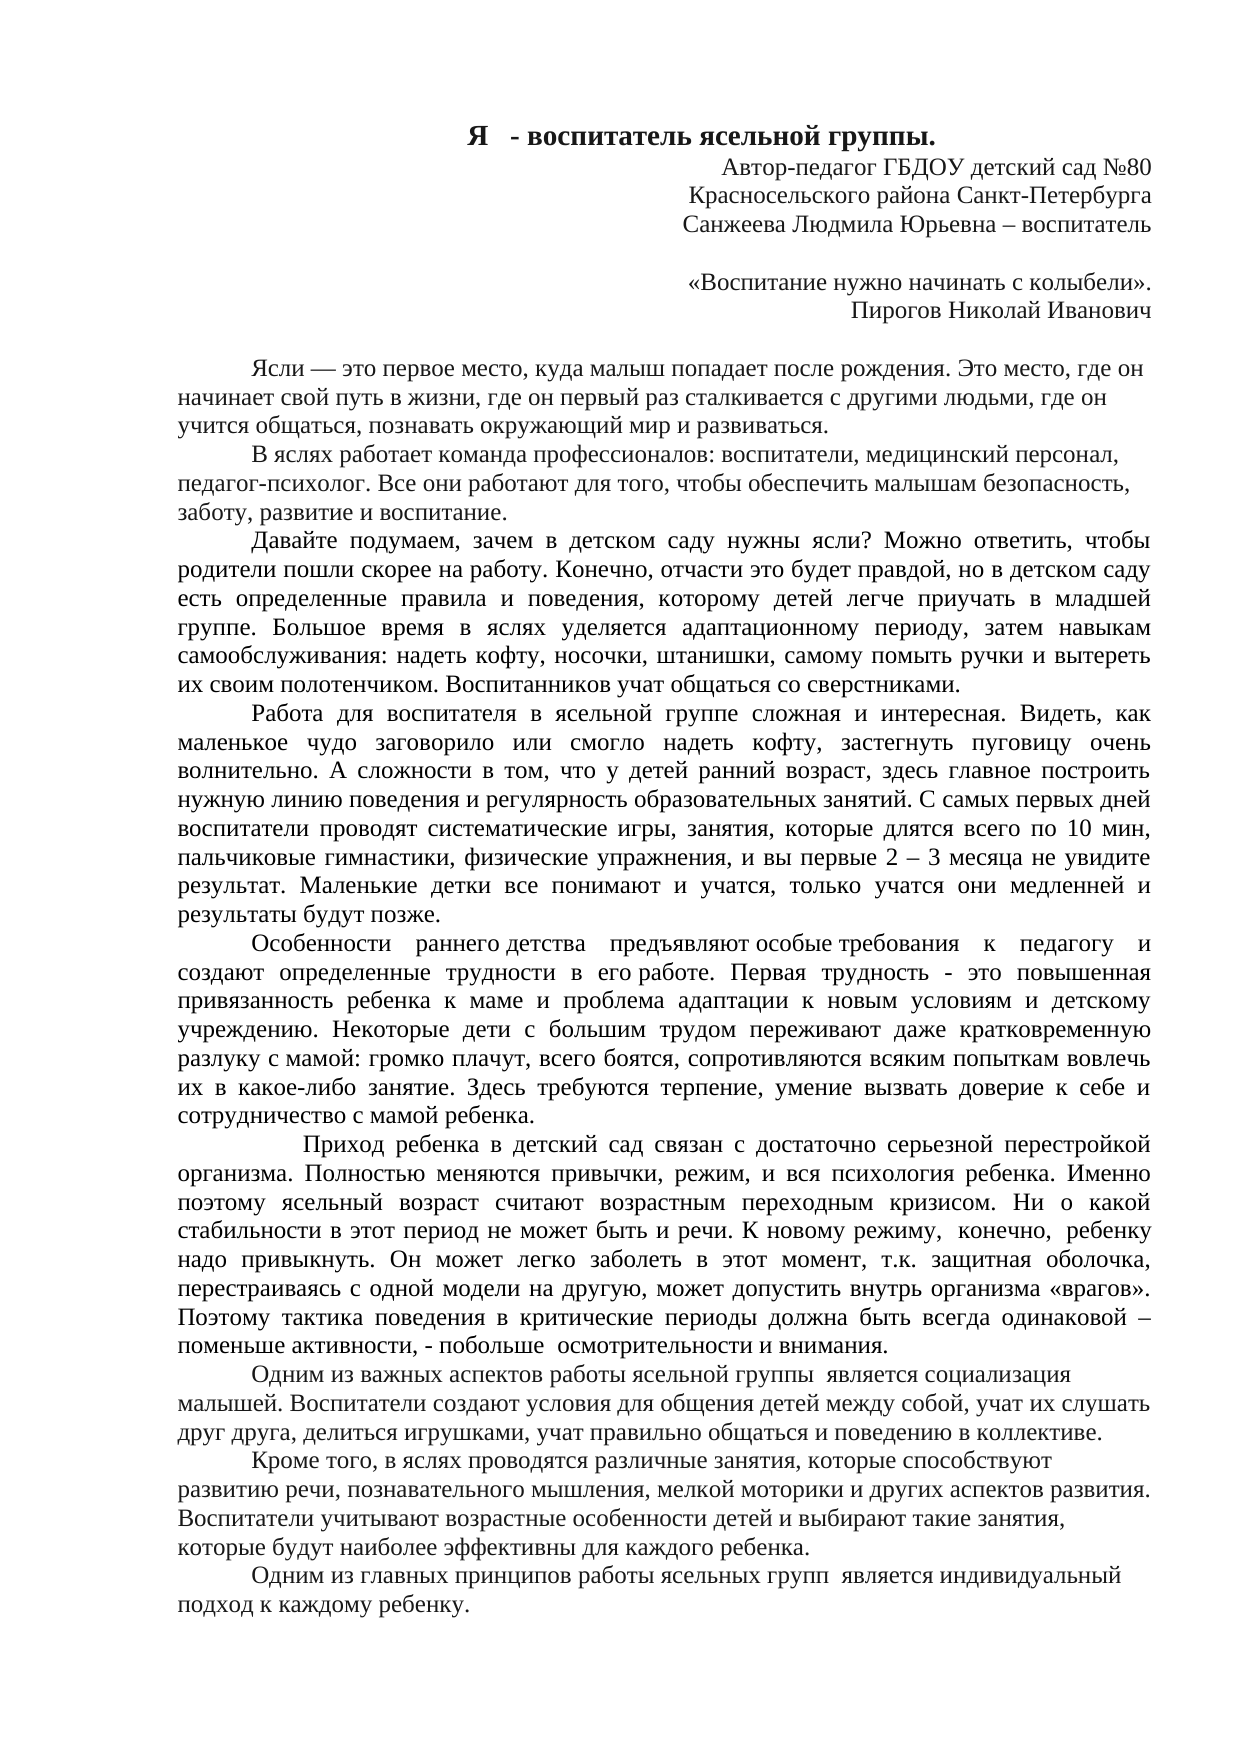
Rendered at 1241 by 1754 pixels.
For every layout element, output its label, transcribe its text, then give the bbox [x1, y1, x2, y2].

text Красносельского района Санкт-Петербурга [177, 180, 1152, 209]
text Приход ребенка в детский сад связан с достаточно серьезной перестройкой организма. Полностью меняются привычки, режим, и вся психология ребенка. Именно поэтому ясельный возраст считают возрастным переходным кризисом. Ни о какой стабильности в этот период не может быть и речи. К новому режиму, конечно, ребенку надо привыкнуть. Он может легко заболеть в этот момент, т.к. защитная оболочка, перестраиваясь с одной модели на другую, может допустить внутрь организма «врагов». Поэтому тактика поведения в критические периоды должна быть всегда одинаковой – поменьше активности, - побольше осмотрительности и внимания. [177, 1129, 1152, 1359]
text Я - воспитатель ясельной группы. [177, 118, 1152, 152]
text Особенности раннего детства предъявляют особые требования к педагогу и создают определенные трудности в его работе. Первая трудность - это повышенная привязанность ребенка к маме и проблема адаптации к новым условиям и детскому учреждению. Некоторые дети с большим трудом переживают даже кратковременную разлуку с мамой: громко плачут, всего боятся, сопротивляются всяким попыткам вовлечь их в какое-либо занятие. Здесь требуются терпение, умение вызвать доверие к себе и сотрудничество с мамой ребенка. [177, 928, 1152, 1129]
text В яслях работает команда профессионалов: воспитатели, медицинский персонал, педагог-психолог. Все они работают для того, чтобы обеспечить малышам безопасность, заботу, развитие и воспитание. [177, 439, 1152, 525]
text Автор-педагог ГБДОУ детский сад №80 [177, 152, 1152, 180]
text Санжеева Людмила Юрьевна – воспитатель [177, 209, 1152, 238]
text «Воспитание нужно начинать с колыбели». [177, 267, 1152, 295]
text Одним из главных принципов работы ясельных групп является индивидуальный подход к каждому ребенку. [177, 1560, 1152, 1618]
text Пирогов Николай Иванович [177, 295, 1152, 324]
text Работа для воспитателя в ясельной группе сложная и интересная. Видеть, как маленькое чудо заговорило или смогло надеть кофту, застегнуть пуговицу очень волнительно. А сложности в том, что у детей ранний возраст, здесь главное построить нужную линию поведения и регулярность образовательных занятий. С самых первых дней воспитатели проводят систематические игры, занятия, которые длятся всего по 10 мин, пальчиковые гимнастики, физические упражнения, и вы первые 2 – 3 месяца не увидите результат. Маленькие детки все понимают и учатся, только учатся они медленней и результаты будут позже. [177, 698, 1152, 928]
text Ясли — это первое место, куда малыш попадает после рождения. Это место, где он начинает свой путь в жизни, где он первый раз сталкивается с другими людьми, где он учится общаться, познавать окружающий мир и развиваться. [177, 353, 1152, 439]
text Кроме того, в яслях проводятся различные занятия, которые способствуют развитию речи, познавательного мышления, мелкой моторики и других аспектов развития. Воспитатели учитывают возрастные особенности детей и выбирают такие занятия, которые будут наиболее эффективны для каждого ребенка. [177, 1445, 1152, 1560]
text Давайте подумаем, зачем в детском саду нужны ясли? Можно ответить, чтобы родители пошли скорее на работу. Конечно, отчасти это будет правдой, но в детском саду есть определенные правила и поведения, которому детей легче приучать в младшей группе. Большое время в яслях уделяется адаптационному периоду, затем навыкам самообслуживания: надеть кофту, носочки, штанишки, самому помыть ручки и вытереть их своим полотенчиком. Воспитанников учат общаться со сверстниками. [177, 525, 1152, 698]
text Одним из важных аспектов работы ясельной группы является социализация малышей. Воспитатели создают условия для общения детей между собой, учат их слушать друг друга, делиться игрушками, учат правильно общаться и поведению в коллективе. [177, 1359, 1152, 1445]
